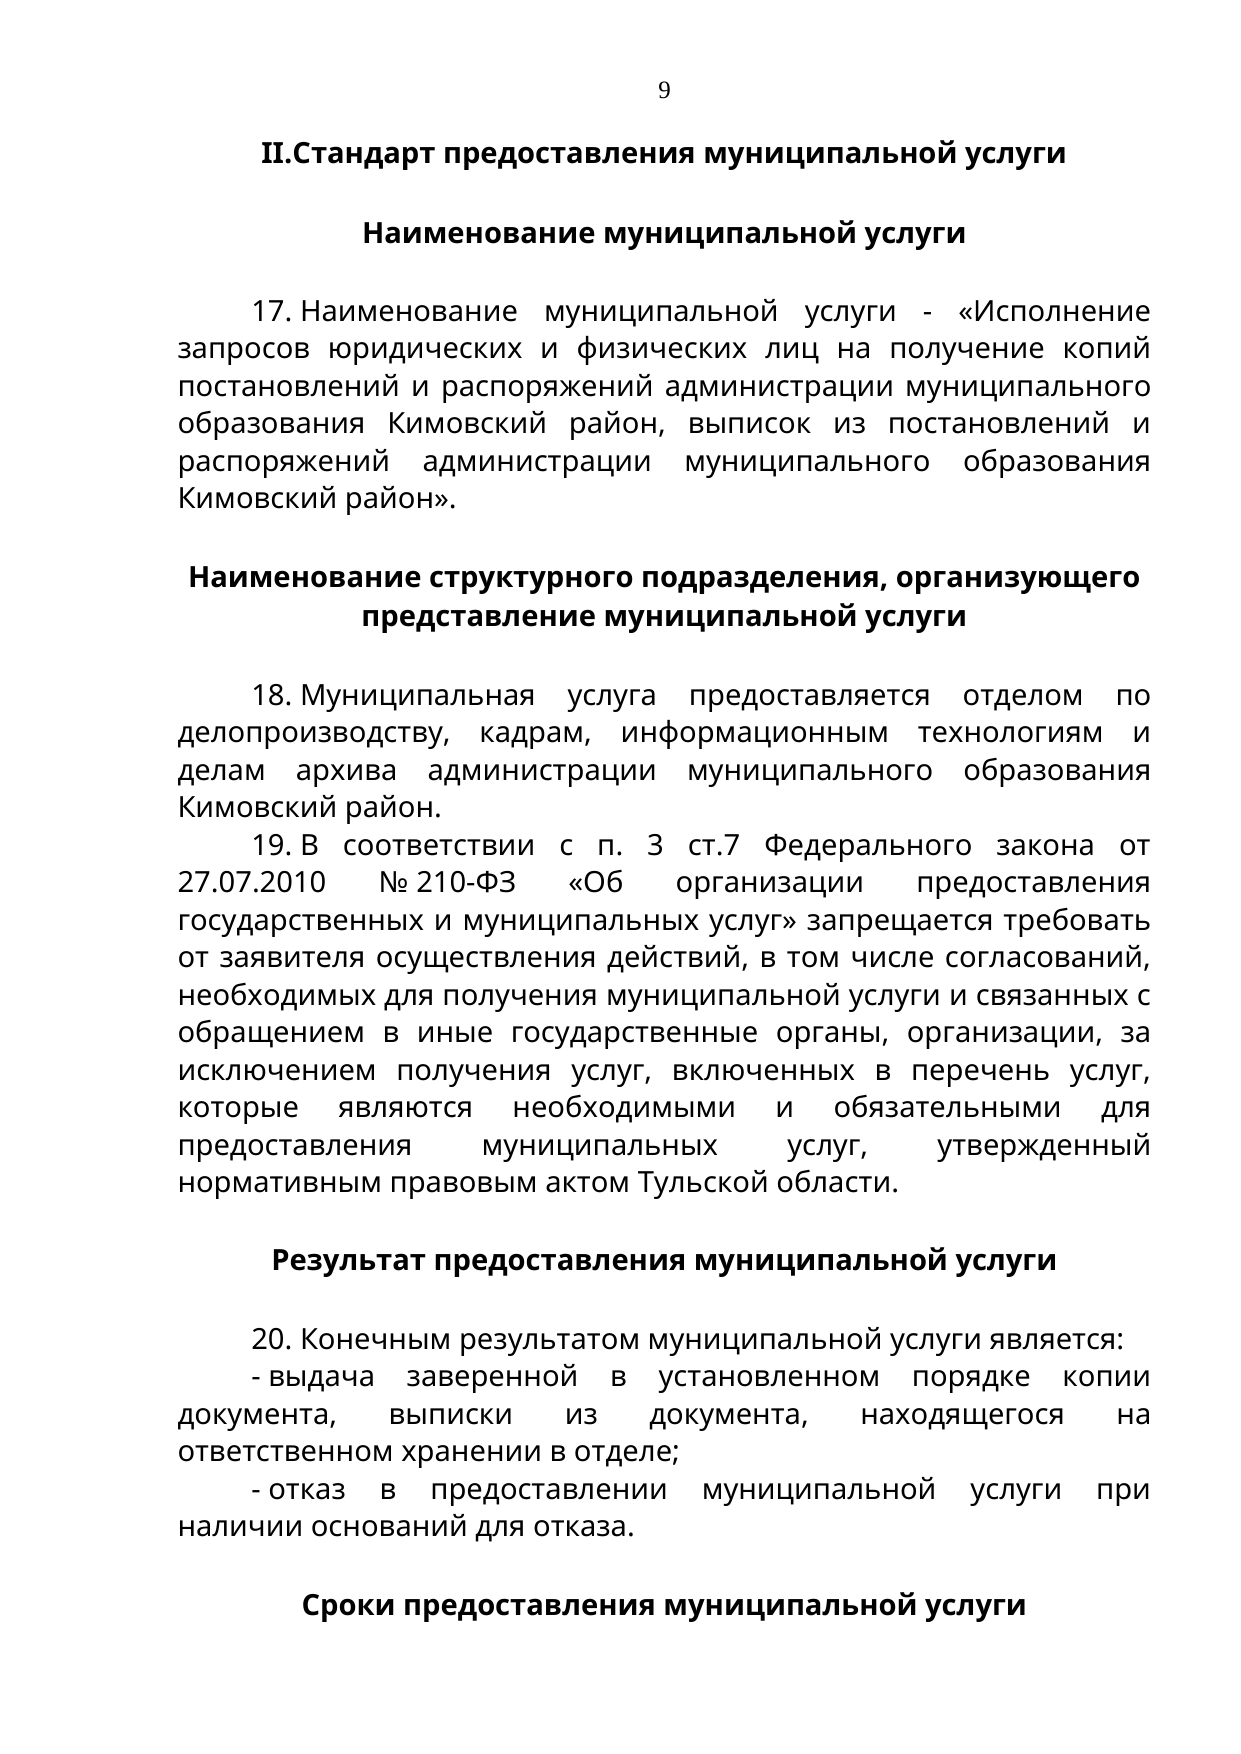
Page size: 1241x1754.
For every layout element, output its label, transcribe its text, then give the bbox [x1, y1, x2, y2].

text Наименование структурного подразделения, организующего представление муниципальной услуги [177, 556, 1152, 635]
text 17. Наименование муниципальной услуги - «Исполнение запросов юридических и физических лиц на получение копий постановлений и распоряжений администрации муниципального образования Кимовский район, выписок из постановлений и распоряжений администрации муниципального образования Кимовский район». [177, 291, 1152, 516]
text II.Стандарт предоставления муниципальной услуги [177, 132, 1152, 172]
text 20. Конечным результатом муниципальной услуги является: [177, 1319, 1152, 1357]
text - выдача заверенной в установленном порядке копии документа, выписки из документа, находящегося на ответственном хранении в отделе; [177, 1357, 1152, 1469]
text 18. Муниципальная услуга предоставляется отделом по делопроизводству, кадрам, информационным технологиям и делам архива администрации муниципального образования Кимовский район. [177, 675, 1152, 825]
text Сроки предоставления муниципальной услуги [177, 1584, 1152, 1623]
text Наименование муниципальной услуги [177, 212, 1152, 252]
text - отказ в предоставлении муниципальной услуги при наличии оснований для отказа. [177, 1469, 1152, 1544]
text 19. В соответствии с п. 3 ст.7 Федерального закона от 27.07.2010 № 210-ФЗ «Об организации предоставления государственных и муниципальных услуг» запрещается требовать от заявителя осуществления действий, в том числе согласований, необходимых для получения муниципальной услуги и связанных с обращением в иные государственные органы, организации, за исключением получения услуг, включенных в перечень услуг, которые являются необходимыми и обязательными для предоставления муниципальных услуг, утвержденный нормативным правовым актом Тульской области. [177, 825, 1152, 1200]
text Результат предоставления муниципальной услуги [177, 1240, 1152, 1279]
